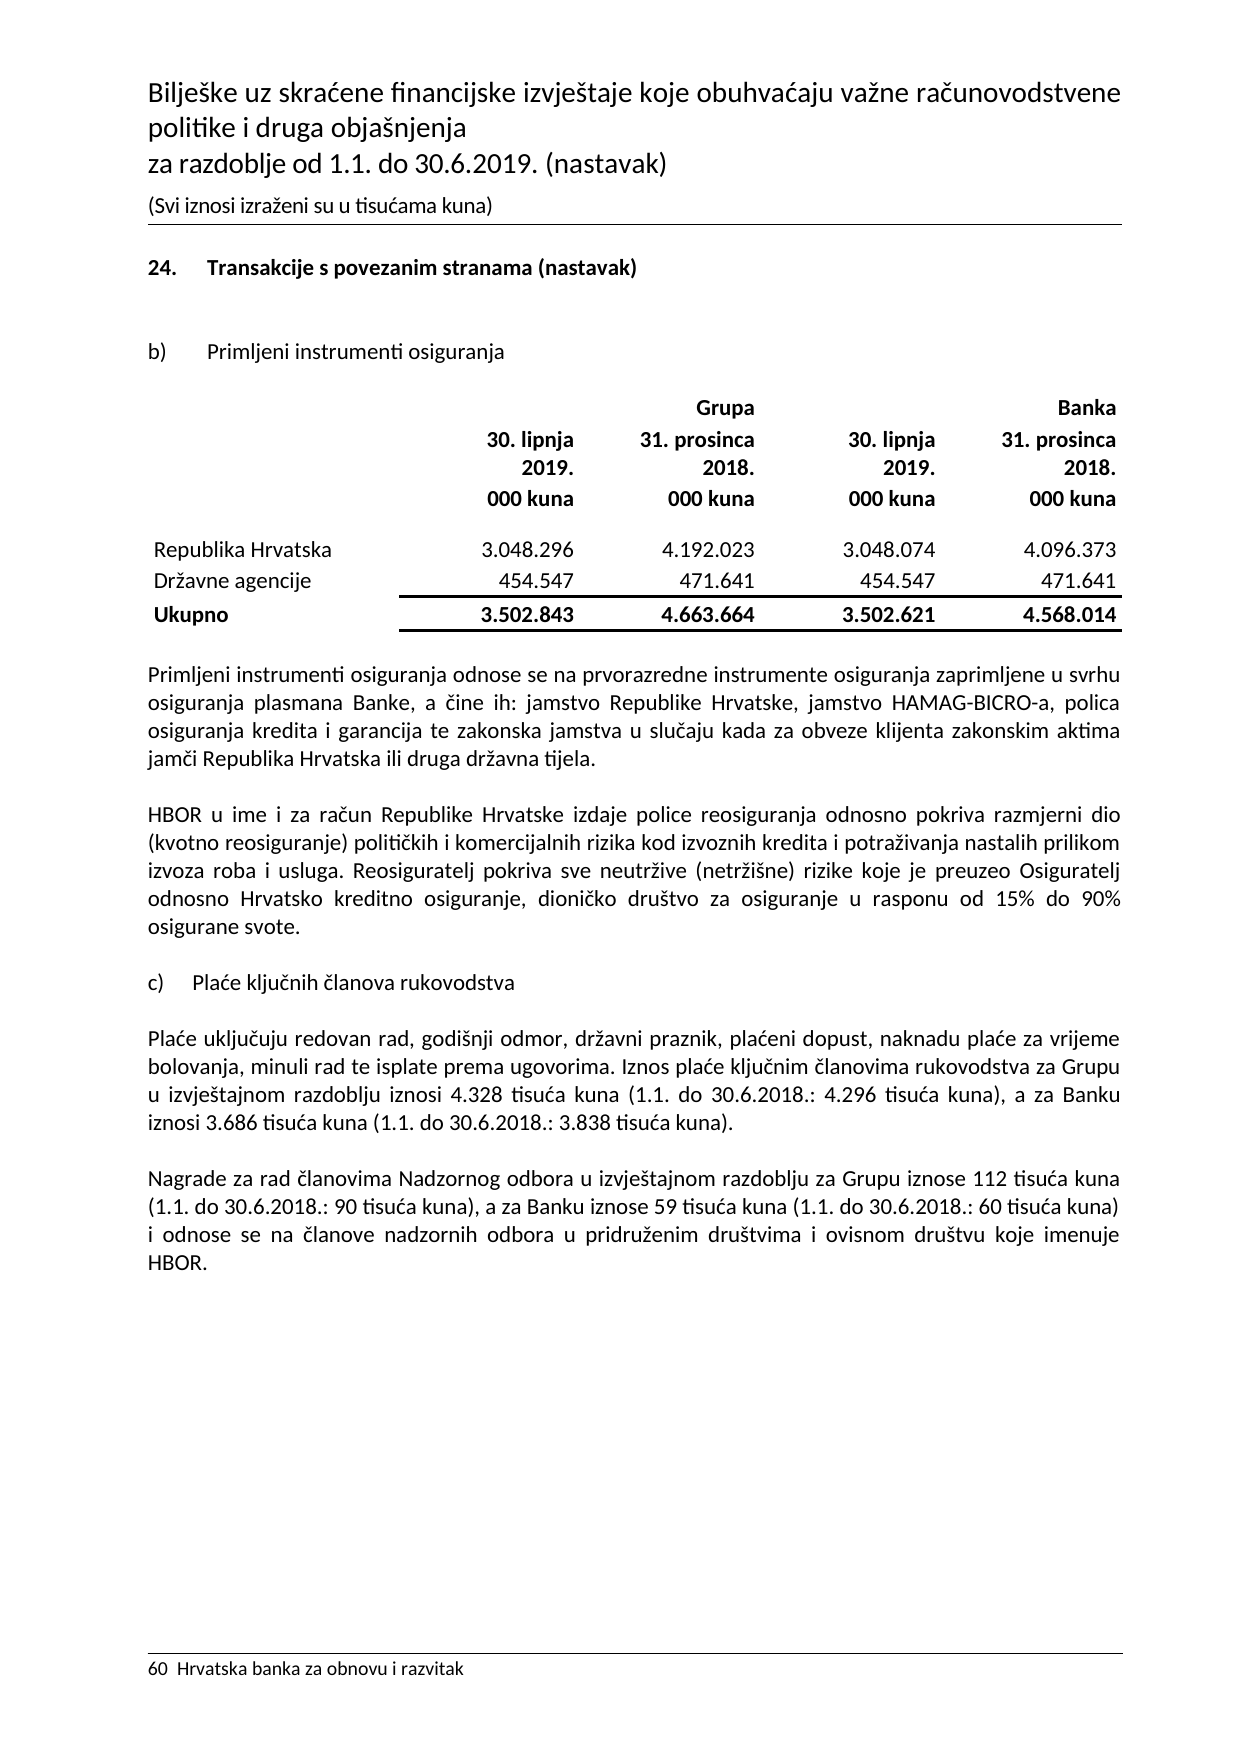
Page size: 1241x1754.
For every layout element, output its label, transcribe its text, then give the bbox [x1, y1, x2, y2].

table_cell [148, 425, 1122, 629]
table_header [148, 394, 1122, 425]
text Nagrade za rad članovima Nadzornog odbora u izvještajnom razdoblju za Grupu iznose 112 tisuća kuna (1.1. do 30.6.2018.: 90 tisuća kuna), a za Banku iznose 59 tisuća kuna (1.1. do 30.6.2018.: 60 tisuća kuna) i odnose se na članove nadzornih odbora u pridruženim društvima i ovisnom društvu koje imenuje HBOR. [148, 1164, 1122, 1276]
text Plaće uključuju redovan rad, godišnji odmor, državni praznik, plaćeni dopust, naknadu plaće za vrijeme bolovanja, minuli rad te isplate prema ugovorima. Iznos plaće ključnim članovima rukovodstva za Grupu u izvještajnom razdoblju iznosi 4.328 tisuća kuna (1.1. do 30.6.2018.: 4.296 tisuća kuna), a za Banku iznosi 3.686 tisuća kuna (1.1. do 30.6.2018.: 3.838 tisuća kuna). [148, 1024, 1122, 1136]
text c) Plaće ključnih članova rukovodstva [148, 968, 1122, 996]
text b) Primljeni instrumenti osiguranja [148, 337, 1122, 366]
text Primljeni instrumenti osiguranja odnose se na prvorazredne instrumente osiguranja zaprimljene u svrhu osiguranja plasmana Banke, a čine ih: jamstvo Republike Hrvatske, jamstvo HAMAG-BICRO-a, polica osiguranja kredita i garancija te zakonska jamstva u slučaju kada za obveze klijenta zakonskim aktima jamči Republika Hrvatska ili druga državna tijela. [148, 660, 1122, 772]
text 24. Transakcije s povezanim stranama (nastavak) [148, 253, 1122, 281]
text HBOR u ime i za račun Republike Hrvatske izdaje police reosiguranja odnosno pokriva razmjerni dio (kvotno reosiguranje) političkih i komercijalnih rizika kod izvoznih kredita i potraživanja nastalih prilikom izvoza roba i usluga. Reosiguratelj pokriva sve neutržive (netržišne) rizike koje je preuzeo Osiguratelj odnosno Hrvatsko kreditno osiguranje, dioničko društvo za osiguranje u rasponu od 15% do 90% osigurane svote. [148, 800, 1122, 940]
